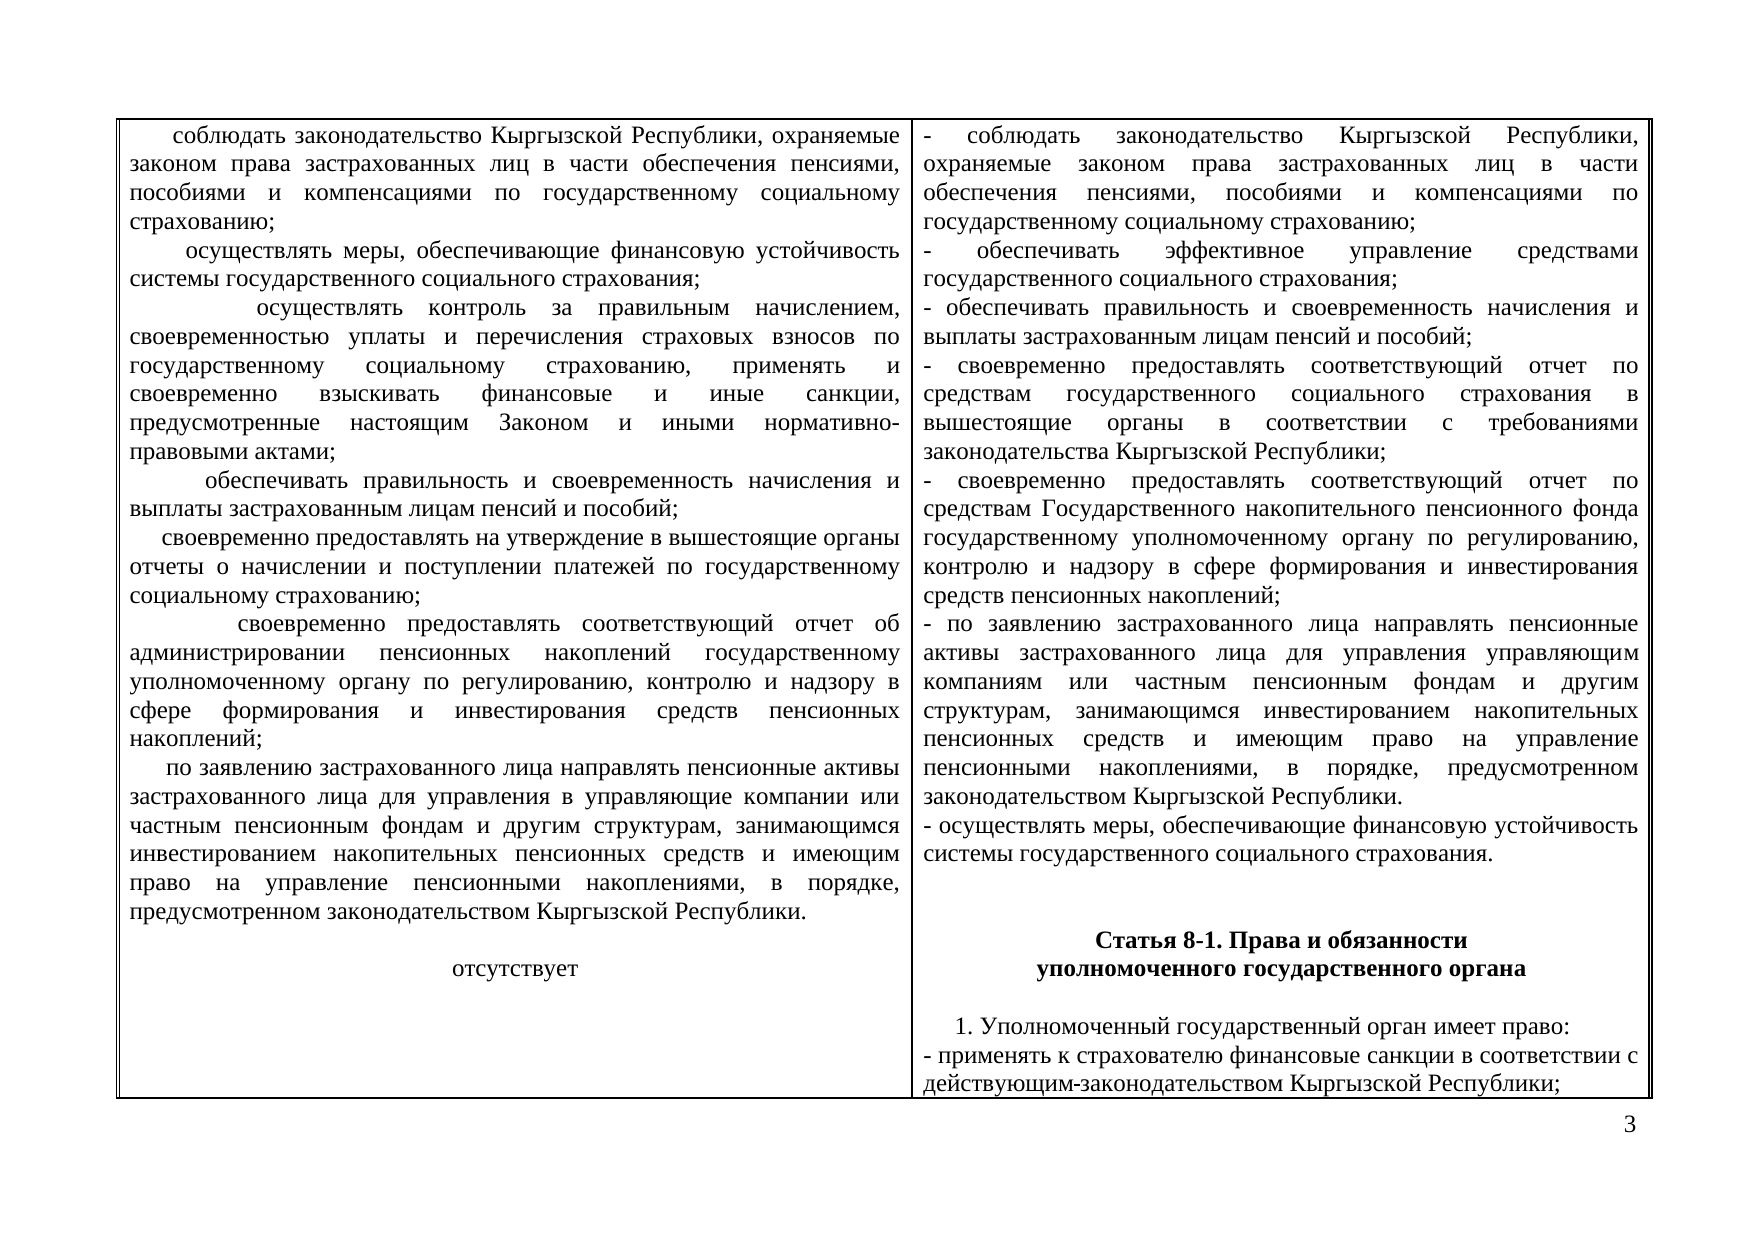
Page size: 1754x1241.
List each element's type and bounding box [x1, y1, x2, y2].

table_cell [913, 120, 1648, 1097]
table_cell [120, 120, 911, 1097]
